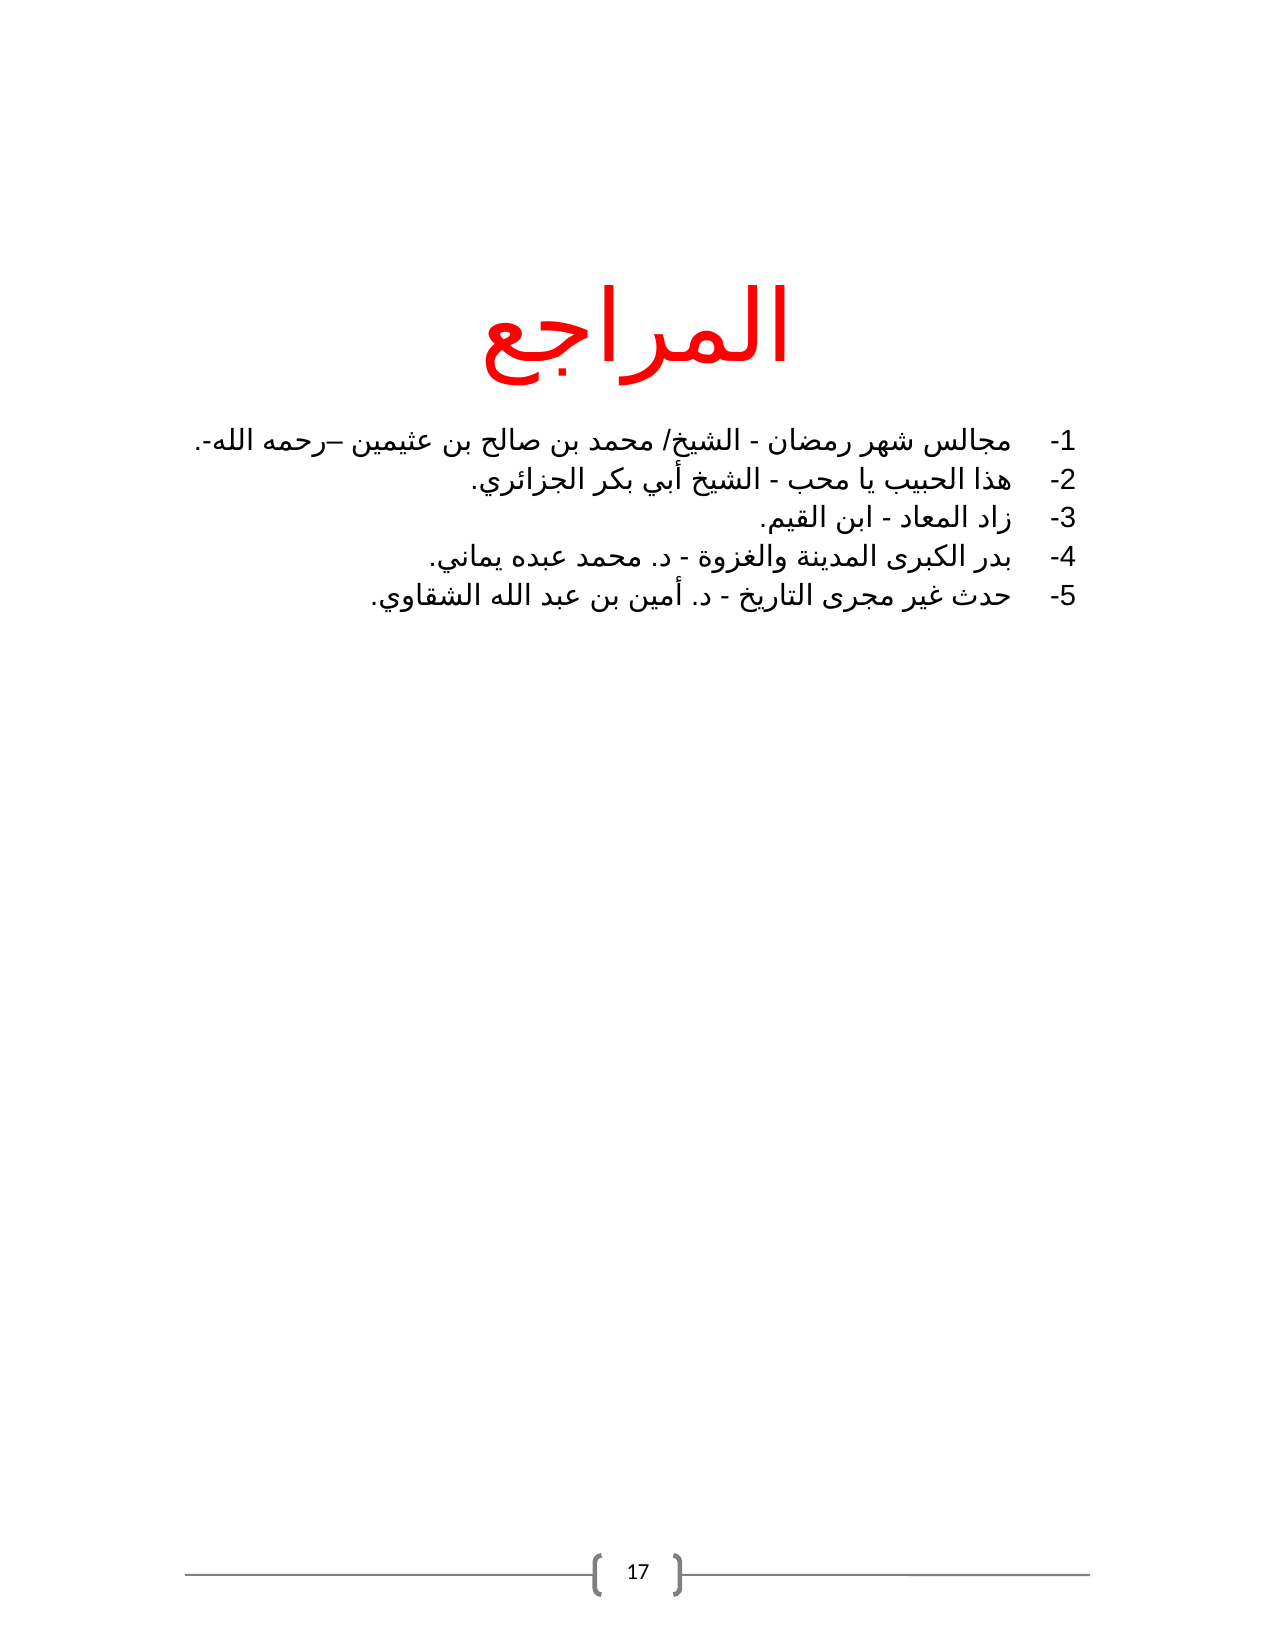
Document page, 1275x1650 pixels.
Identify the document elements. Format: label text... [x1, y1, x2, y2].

list هذا الحبيب يا محب - الشيخ أبي بكر الجزائري. [187, 462, 1050, 496]
list بدر الكبرى المدينة والغزوة - د. محمد عبده يماني. [187, 539, 1050, 573]
list زاد المعاد - ابن القيم. [187, 501, 1050, 534]
list حدث غير مجرى التاريخ - د. أمين بن عبد الله الشقاوي. [187, 578, 1050, 611]
text المراجع [187, 269, 1087, 385]
list مجالس شهر رمضان - الشيخ/ محمد بن صالح بن عثيمين –رحمه الله-. [187, 423, 1050, 457]
